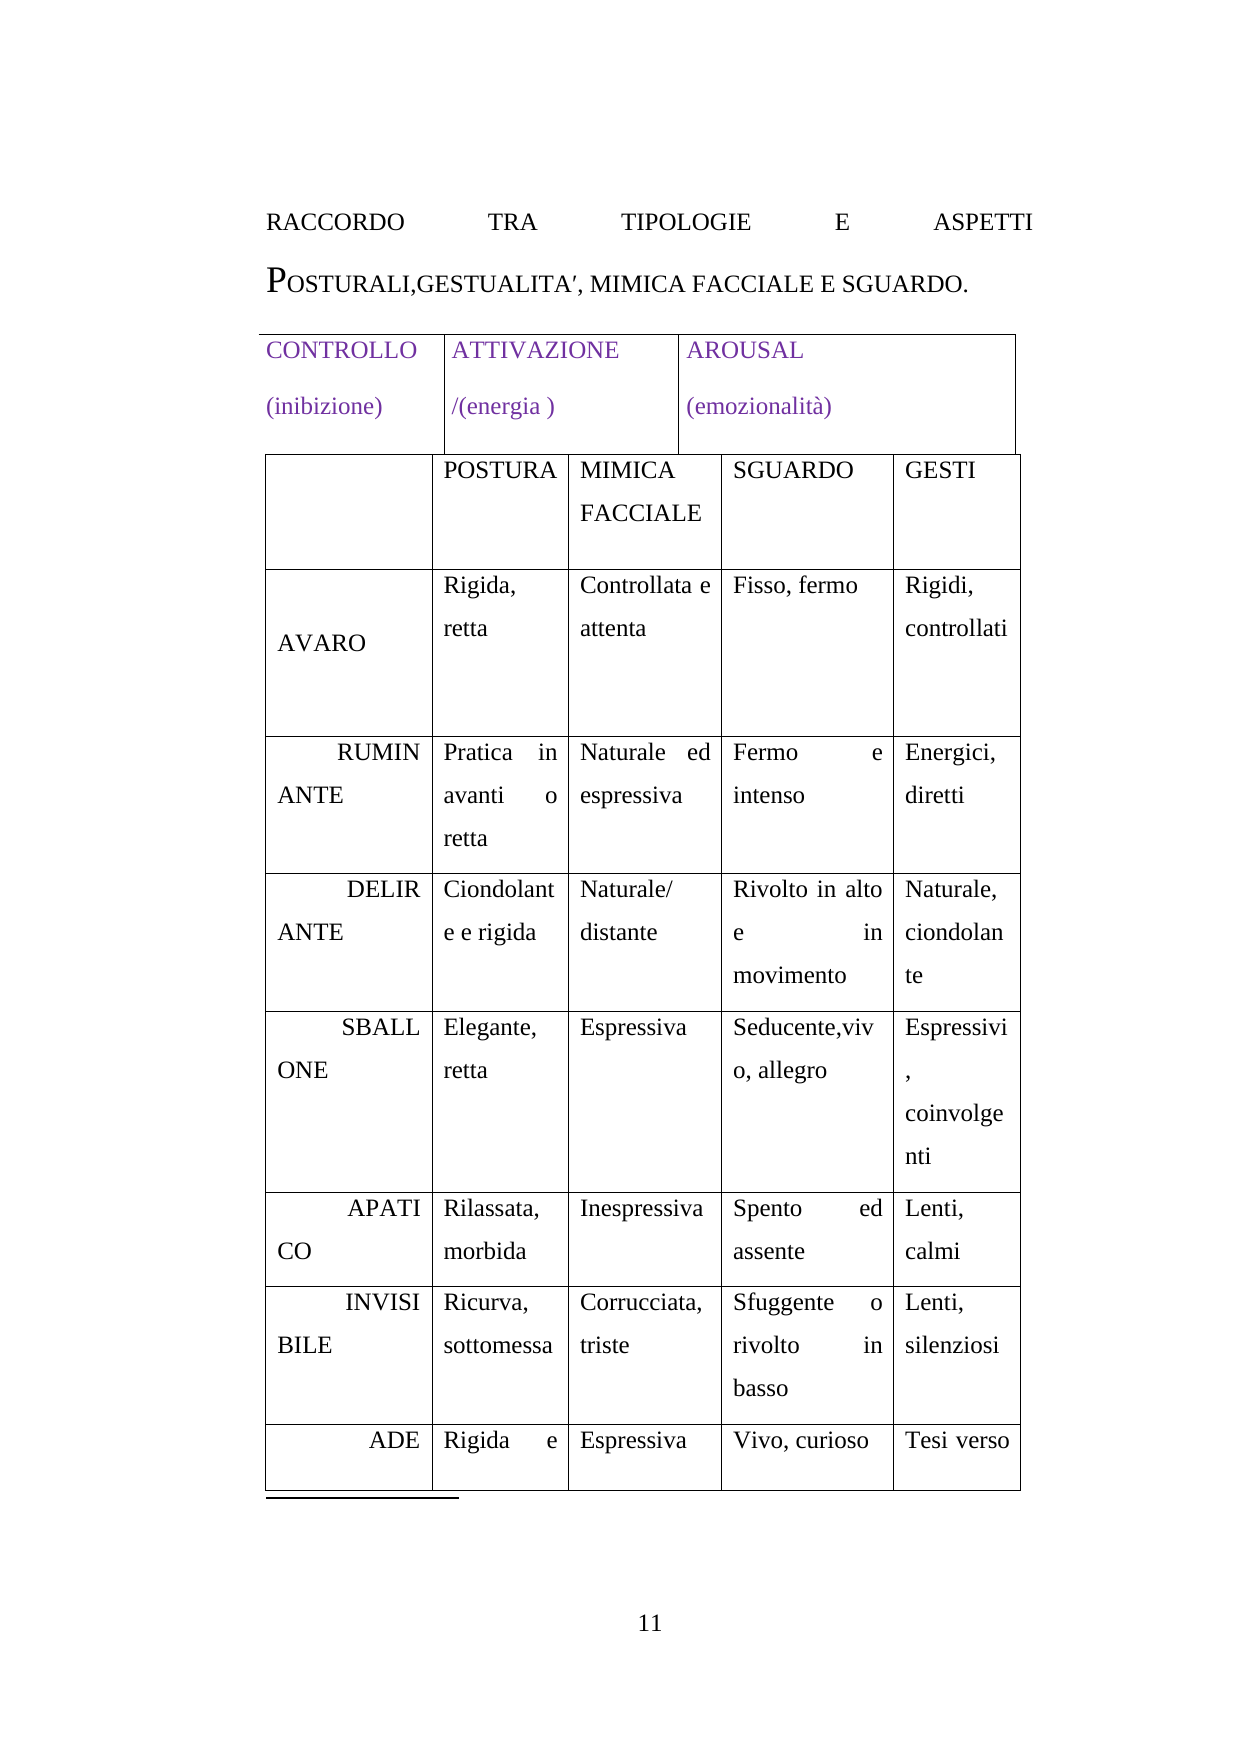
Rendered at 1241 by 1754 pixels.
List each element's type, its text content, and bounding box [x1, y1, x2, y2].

table_cell Elegante, retta [433, 1012, 568, 1192]
table_cell Rigida, retta [433, 570, 568, 736]
table_cell Lenti, silenziosi [894, 1287, 1020, 1424]
table_cell DELIRANTE [266, 874, 432, 1011]
table_cell RUMINANTE [266, 737, 432, 873]
table_cell APATICO [266, 1193, 432, 1286]
table_cell Naturale, ciondolante [894, 874, 1020, 1011]
table_cell Seducente,vivo, allegro [722, 1012, 893, 1192]
table_cell Energici, diretti [894, 737, 1020, 873]
table_cell Naturale ed espressiva [569, 737, 721, 873]
table_cell Vivo, curioso [722, 1425, 893, 1490]
table_cell INVISIBILE [266, 1287, 432, 1424]
table_cell ADESIVO [266, 1425, 432, 1490]
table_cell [894, 1425, 1020, 1490]
text RACCORDO TRA TIPOLOGIE E ASPETTI POSTURALI,GESTUALITA′, MIMICA FACCIALE E SGUARDO. [266, 207, 1034, 300]
table_cell Pratica in avanti o retta [433, 737, 568, 873]
table_header POSTURA [433, 455, 568, 569]
table_cell Espressivi, coinvolgenti [894, 1012, 1020, 1192]
table_cell Rivolto in alto e in movimento [722, 874, 893, 1011]
table_cell Espressiva [569, 1425, 721, 1490]
table_cell Espressiva [569, 1012, 721, 1192]
table_cell Ricurva, sottomessa [433, 1287, 568, 1424]
table_header ATTIVAZIONE /(energia ) [445, 335, 678, 454]
table_cell AVARO [266, 570, 432, 736]
table_cell Lenti, calmi [894, 1193, 1020, 1286]
table_cell Ciondolante e rigida [433, 874, 568, 1011]
table_cell Controllata e attenta [569, 570, 721, 736]
table_header AROUSAL (emozionalità) [679, 335, 1015, 454]
table_cell Fisso, fermo [722, 570, 893, 736]
table_header MIMICA FACCIALE [569, 455, 721, 569]
table_cell Sfuggente o rivolto in basso [722, 1287, 893, 1424]
table_cell SBALLONE [266, 1012, 432, 1192]
table_cell Naturale/distante [569, 874, 721, 1011]
table_cell Spento ed assente [722, 1193, 893, 1286]
table_cell Fermo e intenso [722, 737, 893, 873]
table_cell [433, 1425, 568, 1490]
table_header SGUARDO [722, 455, 893, 569]
table_cell Rigidi, controllati [894, 570, 1020, 736]
table_header GESTI [894, 455, 1020, 569]
table_cell Rilassata, morbida [433, 1193, 568, 1286]
table_header CONTROLLO (inibizione) [259, 335, 444, 454]
table_cell Corrucciata, triste [569, 1287, 721, 1424]
table_cell Inespressiva [569, 1193, 721, 1286]
table_header [266, 455, 432, 569]
